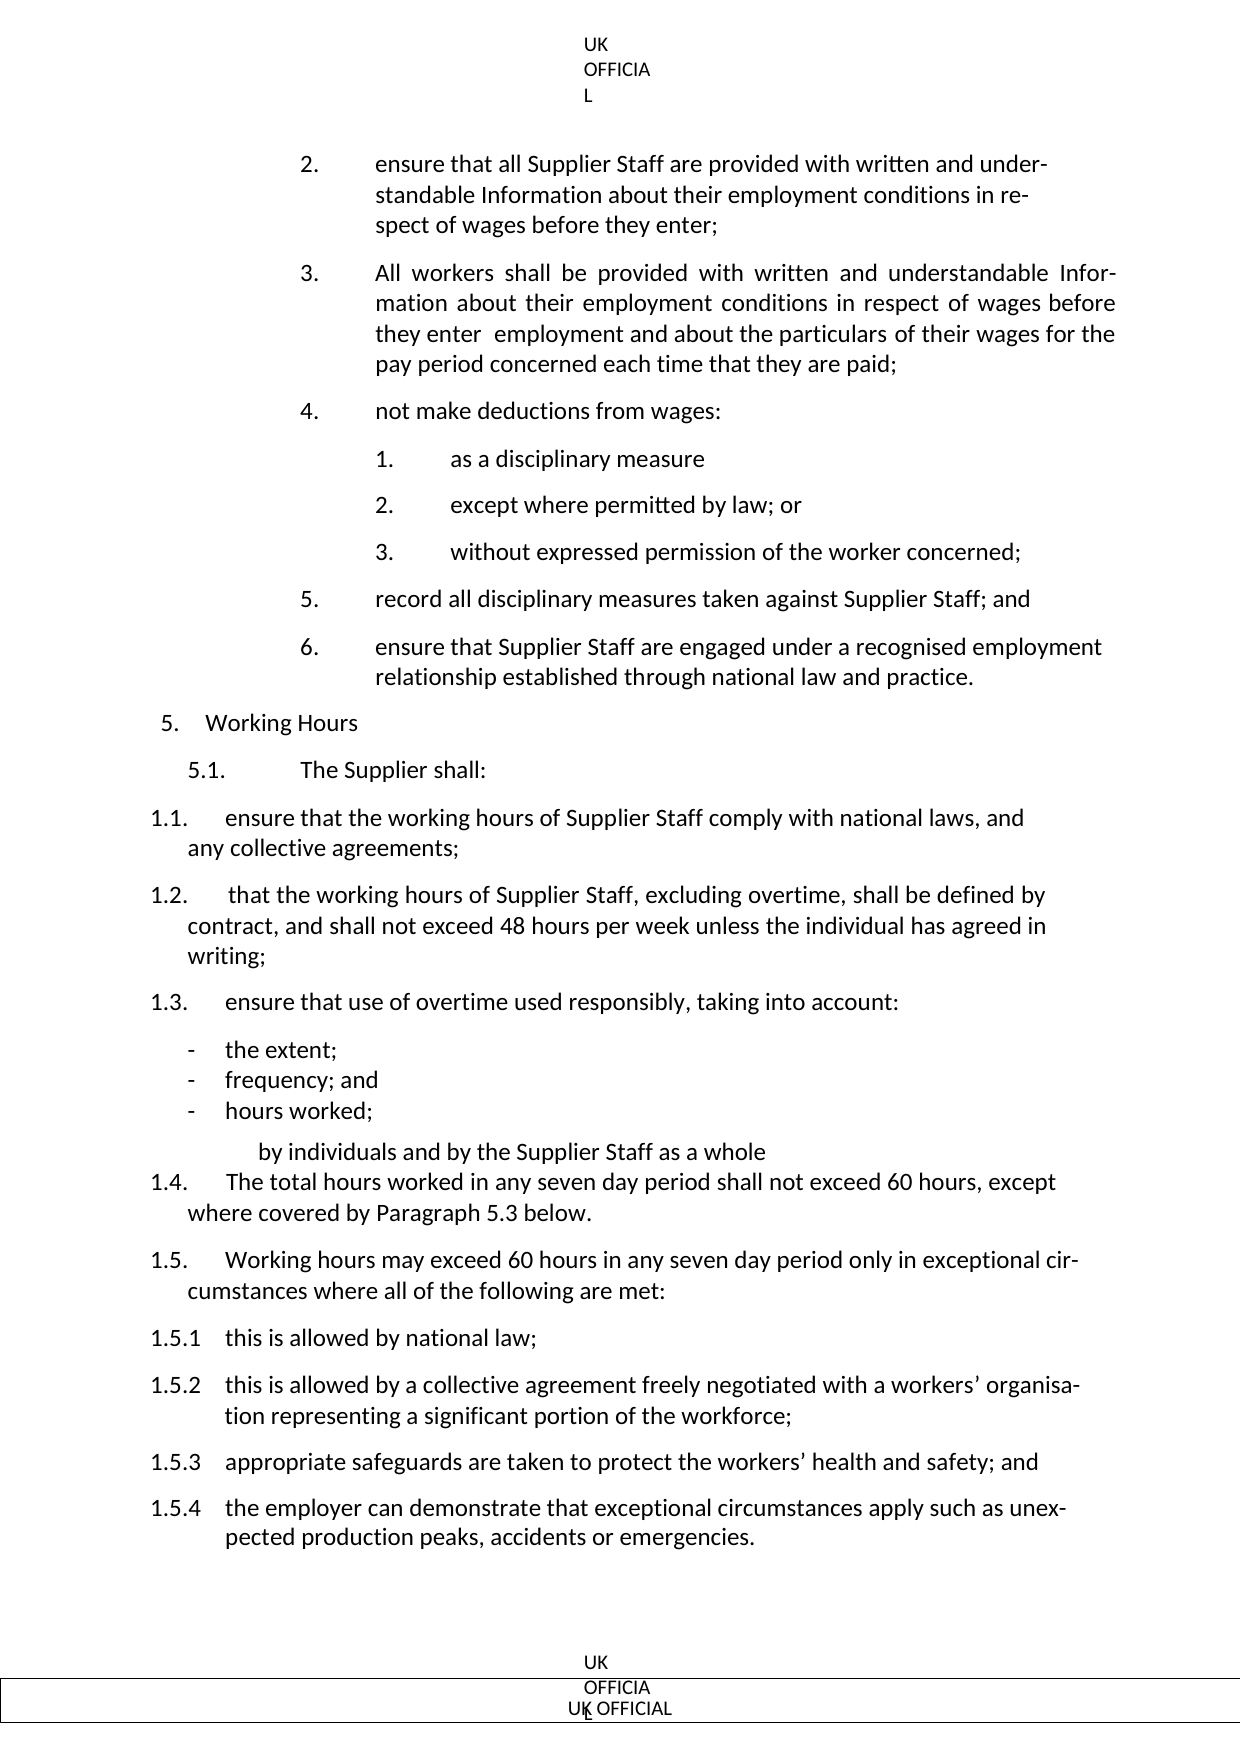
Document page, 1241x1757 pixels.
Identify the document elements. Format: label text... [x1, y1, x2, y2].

text 3. All workers shall be provided with written and understandable Infor- mation about their employment conditions in respect of wages before they enter employment and about the particulars of their wages for the pay period concerned each time that they are paid; [300, 257, 1116, 379]
text 5.1. The Supplier shall: [187, 754, 1240, 785]
text 1. as a disciplinary measure [375, 443, 1240, 473]
text 1.5.1 this is allowed by national law; [150, 1322, 1240, 1353]
text 1.4. The total hours worked in any seven day period shall not exceed 60 hours, except where covered by Paragraph 5.3 below. [150, 1167, 1056, 1228]
text 6. ensure that Supplier Staff are engaged under a recognised employment relationship established through national law and practice. [300, 631, 1106, 692]
text 2. ensure that all Supplier Staff are provided with written and under- standable Information about their employment conditions in re- spect of wages before they enter; [300, 148, 1052, 240]
text 1.5.2 this is allowed by a collective agreement freely negotiated with a workers’ organisa- [150, 1369, 1240, 1400]
text 3. without expressed permission of the worker concerned; [375, 536, 1240, 567]
text 1.5.4 the employer can demonstrate that exceptional circumstances apply such as unex- pected production peaks, accidents or emergencies. [150, 1493, 1069, 1551]
text 4. not make deductions from wages: [300, 396, 1240, 426]
text 1.5. Working hours may exceed 60 hours in any seven day period only in exceptional cir- cumstances where all of the following are met: [150, 1244, 1081, 1305]
text 5. record all disciplinary measures taken against Supplier Staff; and [300, 583, 1240, 614]
text tion representing a significant portion of the workforce; [221, 1400, 795, 1431]
text - frequency; and [187, 1064, 1240, 1095]
text 5. Working Hours [160, 707, 1240, 738]
text - hours worked; [187, 1095, 1240, 1125]
text 2. except where permitted by law; or [375, 489, 1240, 519]
text by individuals and by the Supplier Staff as a whole [254, 1136, 769, 1167]
text 1.2. that the working hours of Supplier Staff, excluding overtime, shall be defined by contract, and shall not exceed 48 hours per week unless the individual has agreed in writing; [150, 879, 1046, 971]
text 1.3. ensure that use of overtime used responsibly, taking into account: [150, 986, 1240, 1017]
text 1.1. ensure that the working hours of Supplier Staff comply with national laws, and any collective agreements; [150, 802, 1066, 863]
text 1.5.3 appropriate safeguards are taken to protect the workers’ health and safety; and [150, 1446, 1240, 1476]
text - the extent; [187, 1034, 1240, 1064]
